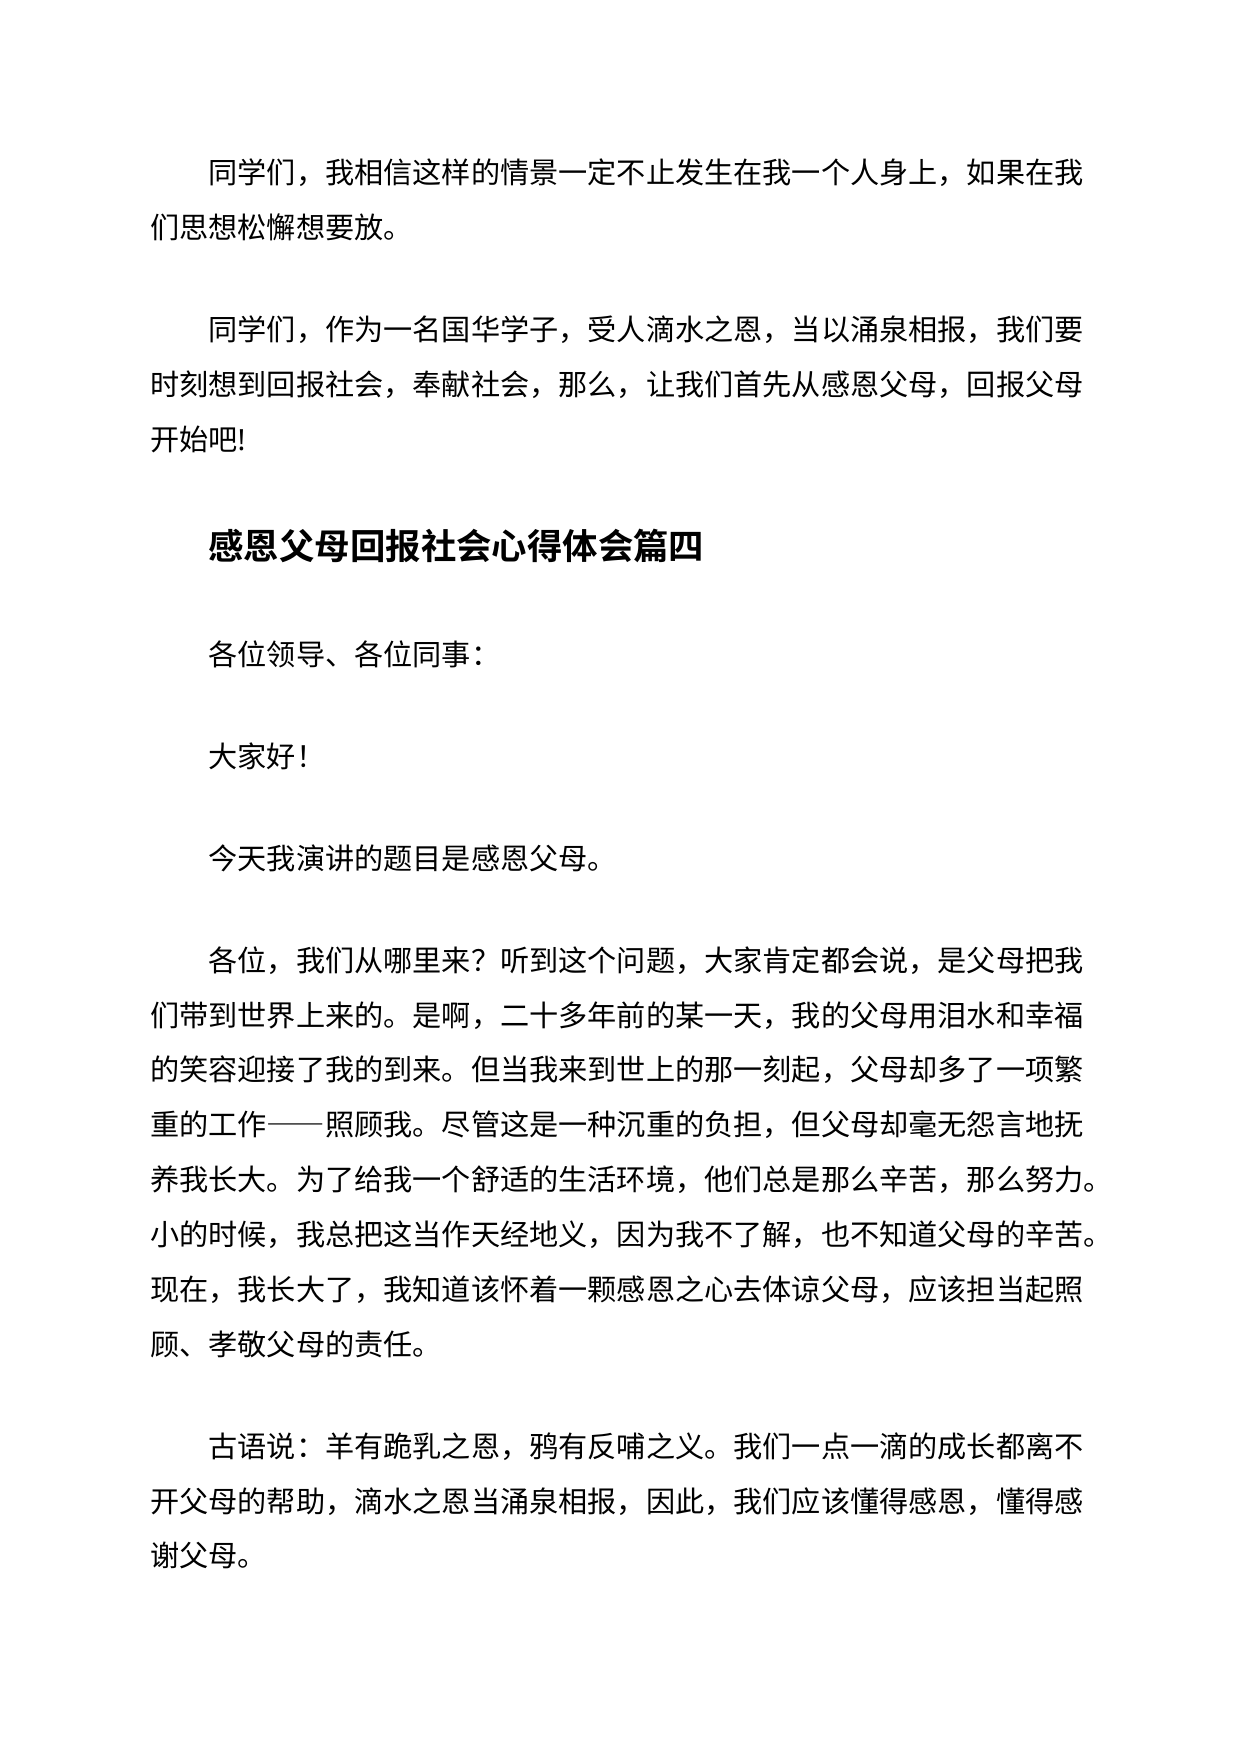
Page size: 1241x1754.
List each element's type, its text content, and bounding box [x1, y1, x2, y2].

text 同学们，我相信这样的情景一定不止发生在我一个人身上，如果在我们思想松懈想要放。 [150, 150, 1090, 247]
text 同学们，作为一名国华学子，受人滴水之恩，当以涌泉相报，我们要时刻想到回报社会，奉献社会，那么，让我们首先从感恩父母，回报父母开始吧! [150, 307, 1090, 459]
text 各位领导、各位同事： [150, 632, 1090, 674]
text 感恩父母回报社会心得体会篇四 [150, 518, 1090, 570]
text 今天我演讲的题目是感恩父母。 [150, 835, 1090, 878]
text 古语说：羊有跪乳之恩，鸦有反哺之义。我们一点一滴的成长都离不开父母的帮助，滴水之恩当涌泉相报，因此，我们应该懂得感恩，懂得感谢父母。 [150, 1423, 1090, 1575]
text 大家好！ [150, 734, 1090, 776]
text 各位，我们从哪里来？听到这个问题，大家肯定都会说，是父母把我们带到世界上来的。是啊，二十多年前的某一天，我的父母用泪水和幸福的笑容迎接了我的到来。但当我来到世上的那一刻起，父母却多了一项繁重的工作——照顾我。尽管这是一种沉重的负担，但父母却毫无怨言地抚养我长大。为了给我一个舒适的生活环境，他们总是那么辛苦，那么努力。小的时候，我总把这当作天经地义，因为我不了解，也不知道父母的辛苦。现在，我长大了，我知道该怀着一颗感恩之心去体谅父母，应该担当起照顾、孝敬父母的责任。 [150, 937, 1090, 1364]
